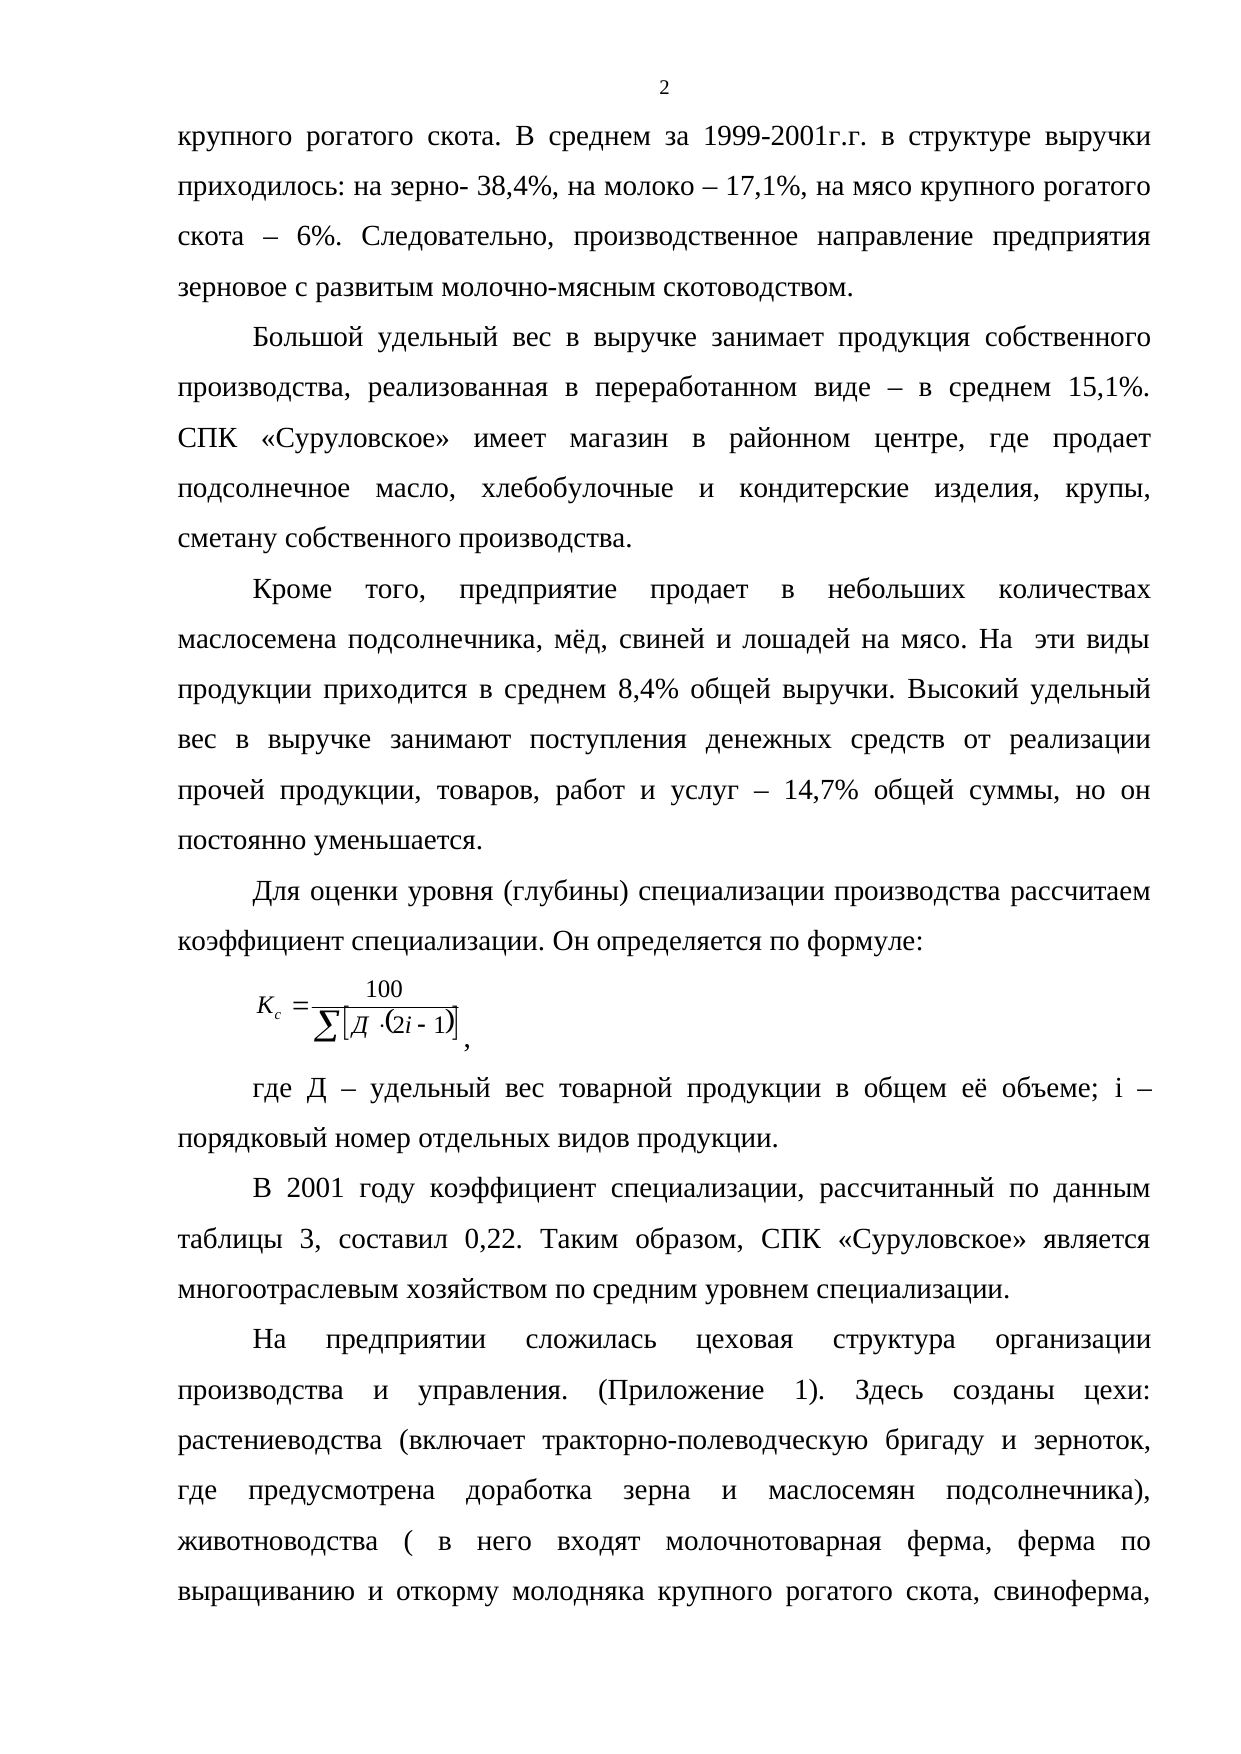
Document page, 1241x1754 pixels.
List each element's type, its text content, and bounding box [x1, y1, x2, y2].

text В 2001 году коэффициент специализации, рассчитанный по данным таблицы 3, составил 0,22. Таким образом, СПК «Суруловское» является многоотраслевым хозяйством по средним уровнем специализации. [177, 1171, 1152, 1305]
text Кроме того, предприятие продает в небольших количествах маслосемена подсолнечника, мёд, свиней и лошадей на мясо. На эти виды продукции приходится в среднем 8,4% общей выручки. Высокий удельный вес в выручке занимают поступления денежных средств от реализации прочей продукции, товаров, работ и услуг – 14,7% общей суммы, но он постоянно уменьшается. [177, 571, 1152, 856]
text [177, 1322, 1152, 1607]
text где Д – удельный вес товарной продукции в общем её объеме; i – порядковый номер отдельных видов продукции. [177, 1070, 1152, 1154]
text Большой удельный вес в выручке занимает продукция собственного производства, реализованная в переработанном виде – в среднем 15,1%. СПК «Суруловское» имеет магазин в районном центре, где продает подсолнечное масло, хлебобулочные и кондитерские изделия, крупы, сметану собственного производства. [177, 319, 1152, 554]
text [177, 118, 1152, 303]
text Для оценки уровня (глубины) специализации производства рассчитаем коэффициент специализации. Он определяется по формуле: [177, 873, 1152, 957]
text , [177, 973, 1152, 1053]
